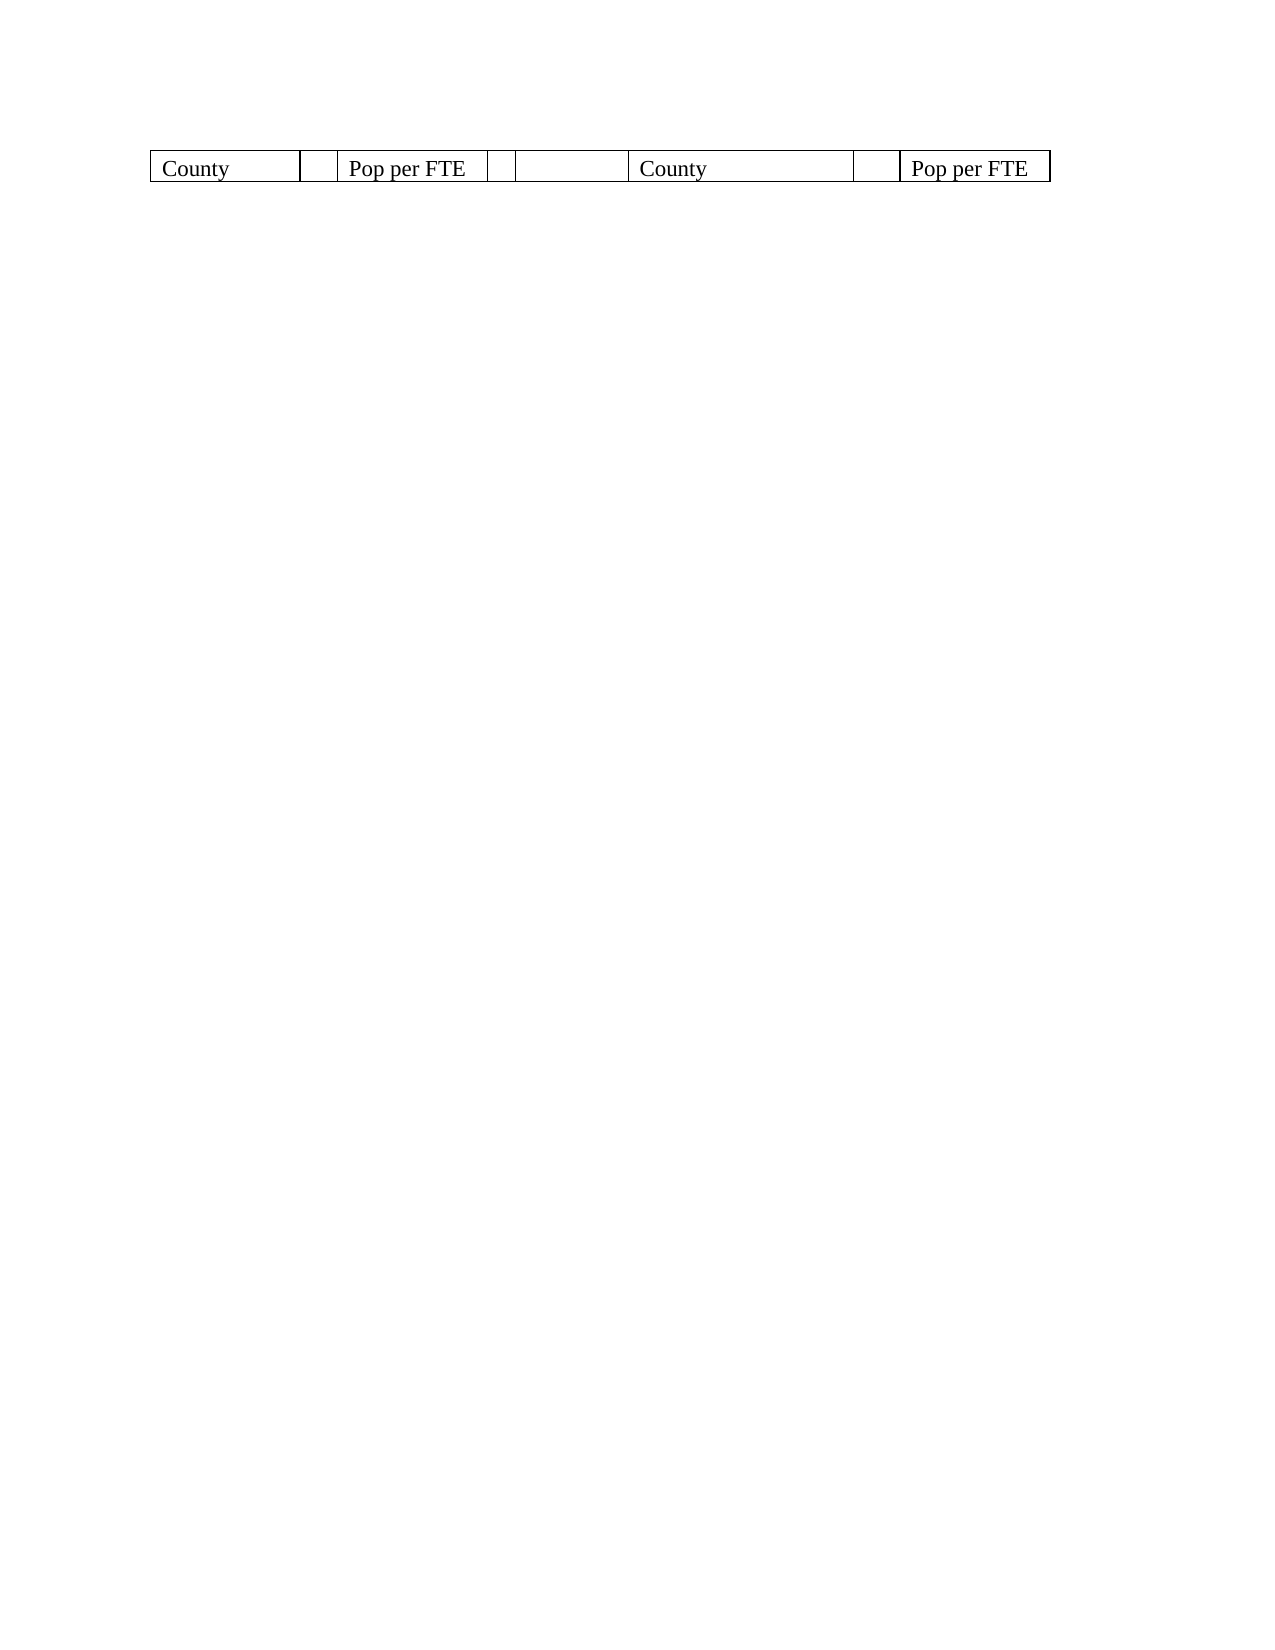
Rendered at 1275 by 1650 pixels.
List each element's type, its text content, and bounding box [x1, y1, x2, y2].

table_header County [151, 151, 299, 181]
table_header [488, 151, 515, 181]
table_header Pop per FTE [901, 151, 1049, 181]
table_header County [629, 151, 853, 181]
table_header [516, 151, 628, 181]
table_header [854, 151, 899, 181]
table_header [301, 151, 337, 181]
table_header Pop per FTE [338, 151, 487, 181]
